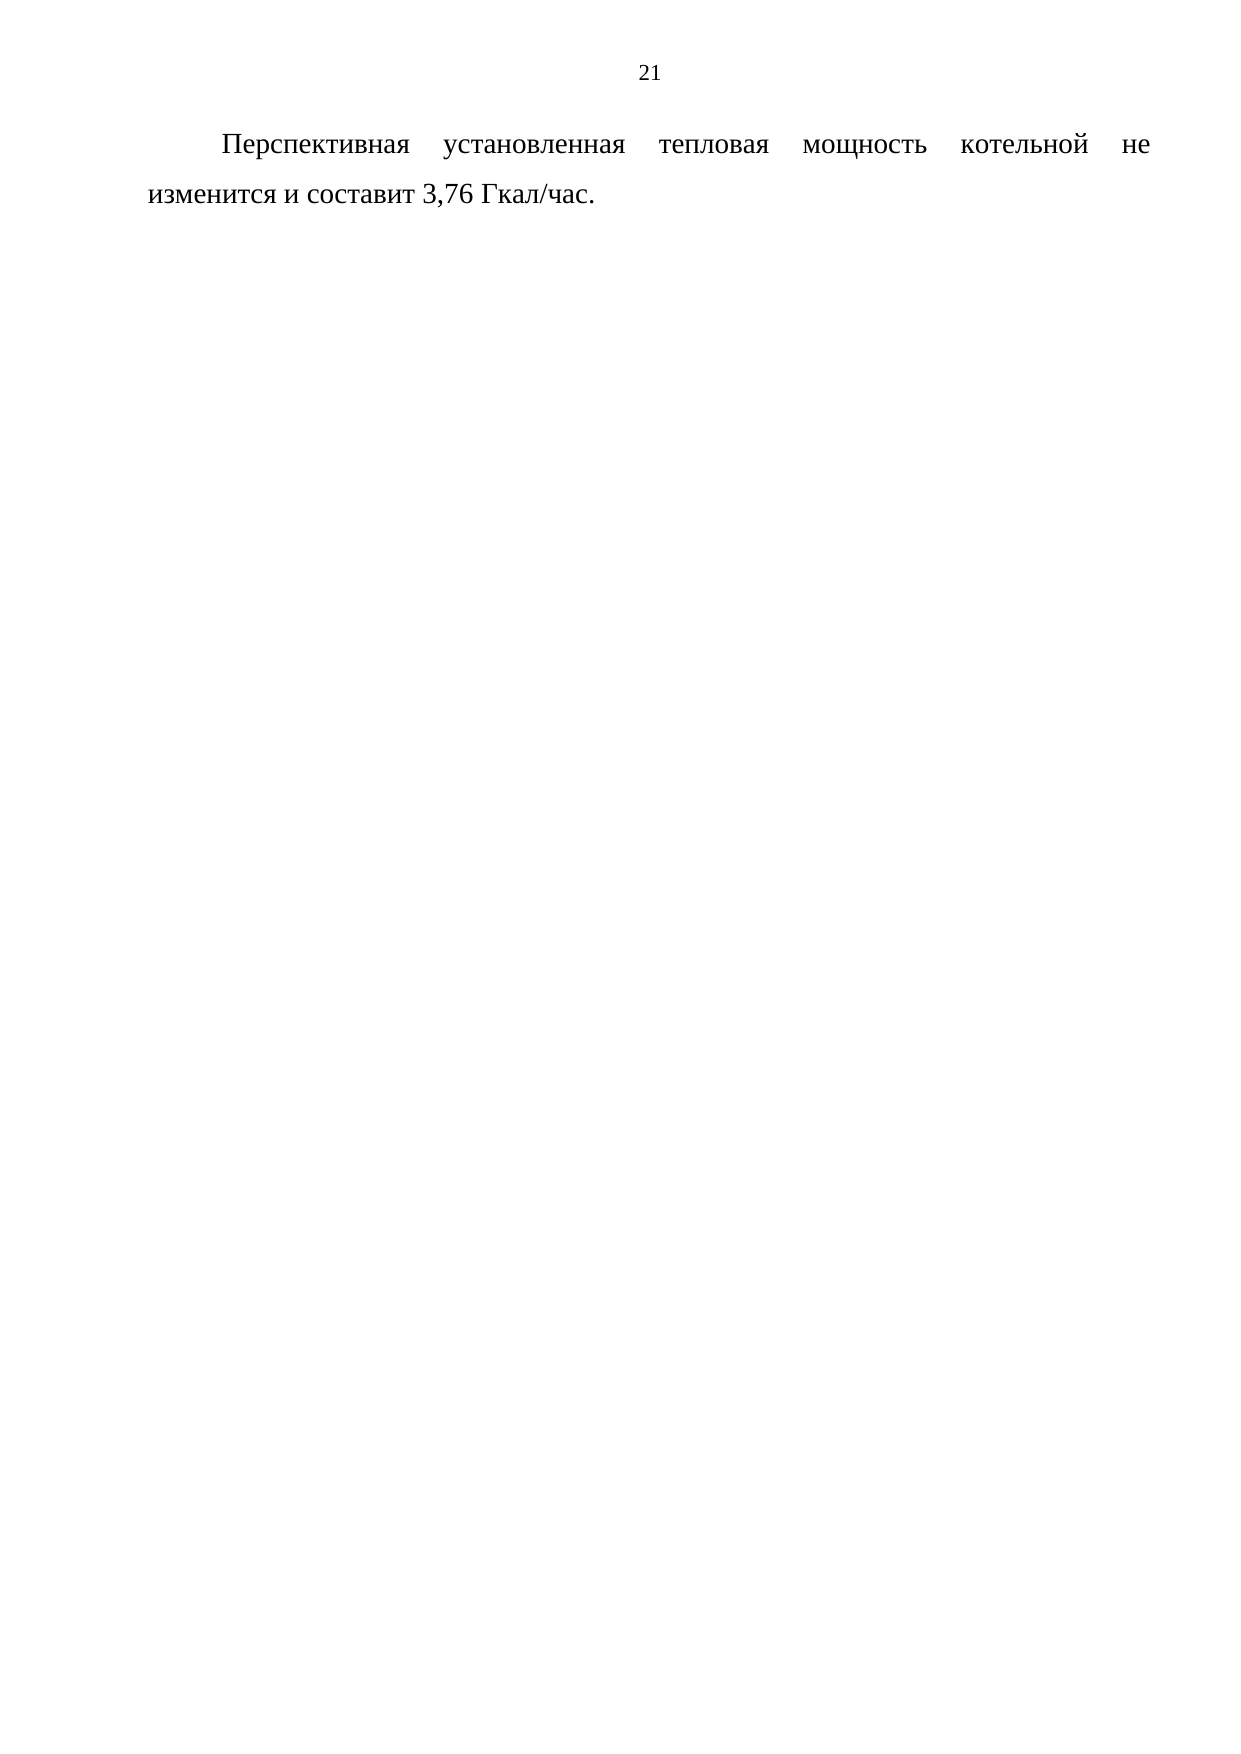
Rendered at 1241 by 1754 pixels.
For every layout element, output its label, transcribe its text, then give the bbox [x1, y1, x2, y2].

text Перспективная установленная тепловая мощность котельной не изменится и составит 3,76 Гкал/час. [148, 126, 1152, 210]
